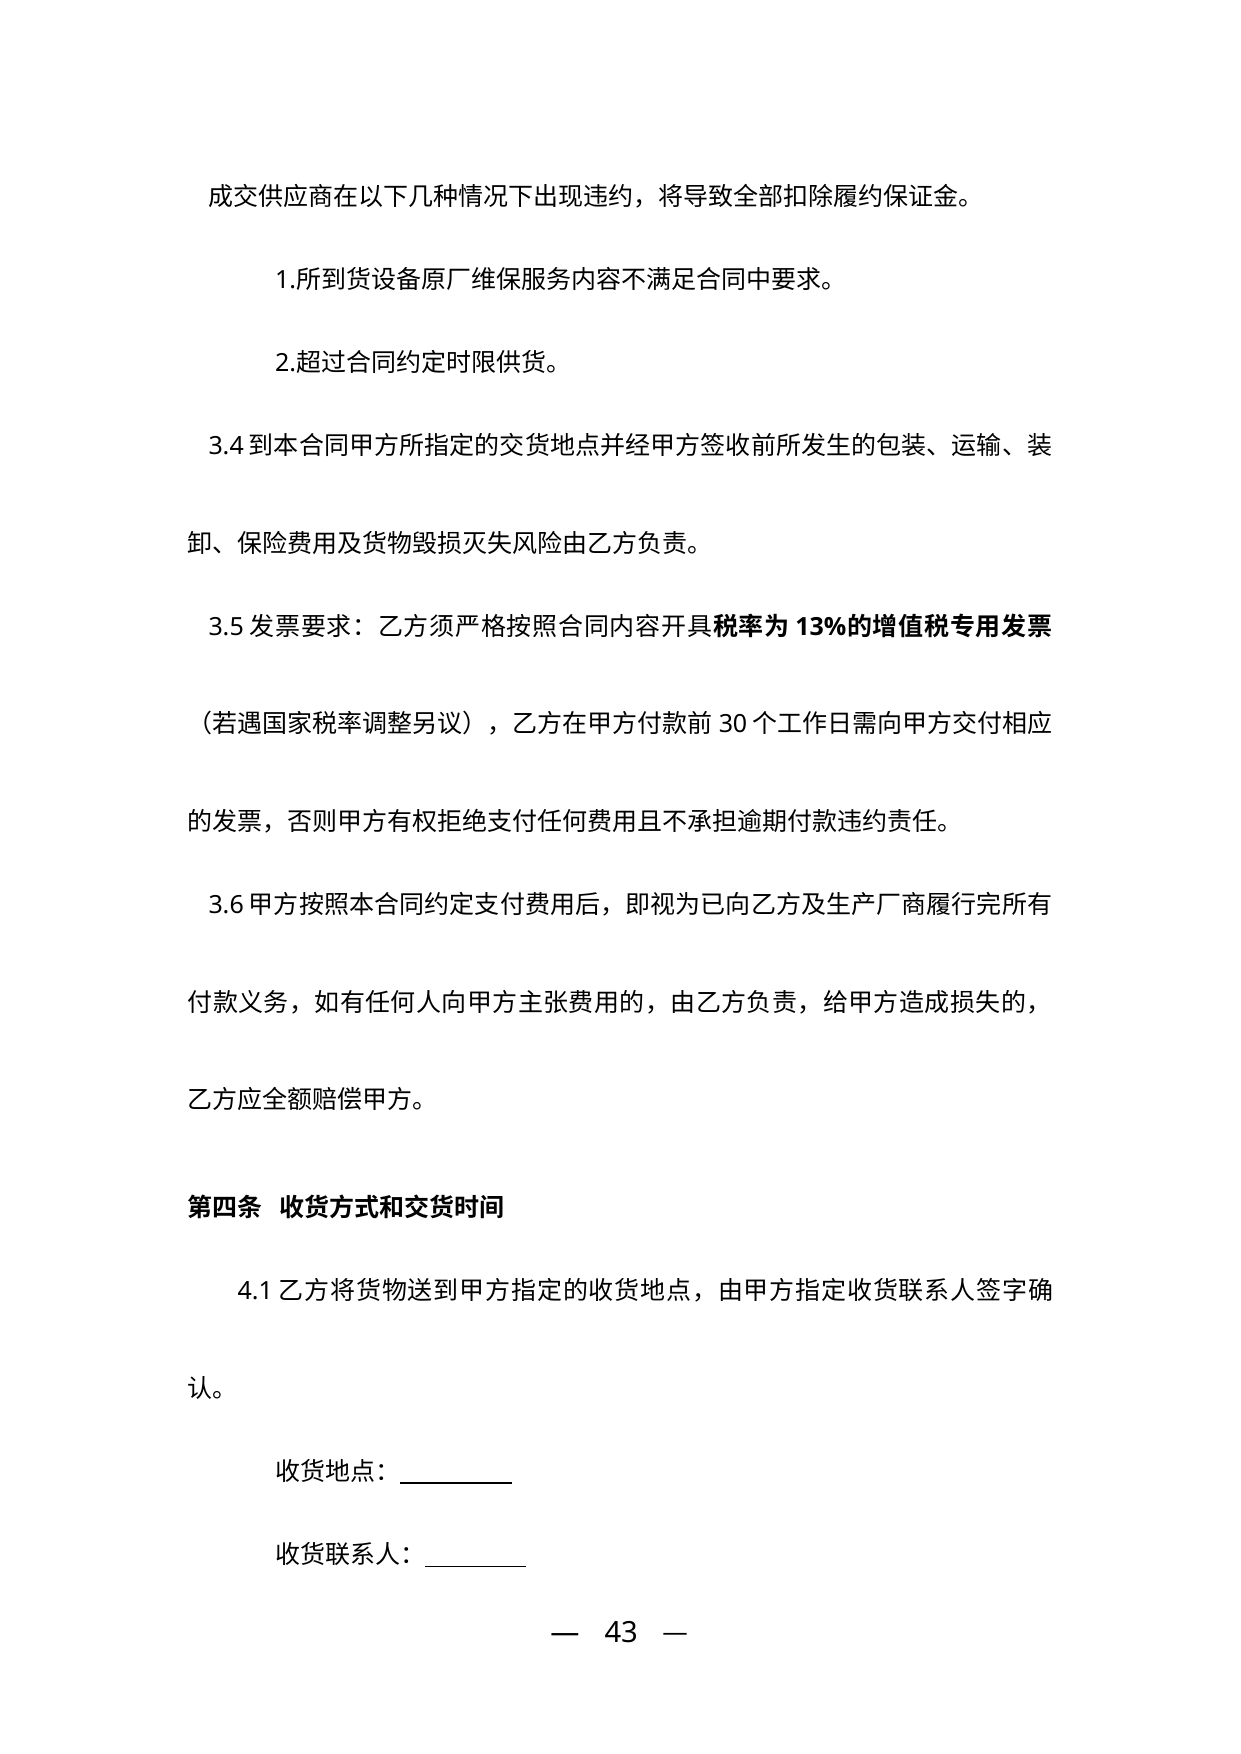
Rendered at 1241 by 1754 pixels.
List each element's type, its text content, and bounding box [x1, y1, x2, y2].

text 成交供应商在以下几种情况下出现违约，将导致全部扣除履约保证金。 [187, 162, 1053, 227]
text 3.5发票要求：乙方须严格按照合同内容开具税率为13%的增值税专用发票（若遇国家税率调整另议），乙方在甲方付款前30个工作日需向甲方交付相应的发票，否则甲方有权拒绝支付任何费用且不承担逾期付款违约责任。 [187, 592, 1053, 852]
text 1.所到货设备原厂维保服务内容不满足合同中要求。 [187, 245, 1053, 310]
text 收货联系人： [187, 1520, 1053, 1585]
text 3.4到本合同甲方所指定的交货地点并经甲方签收前所发生的包装、运输、装卸、保险费用及货物毁损灭失风险由乙方负责。 [187, 411, 1053, 574]
text 3.6甲方按照本合同约定支付费用后，即视为已向乙方及生产厂商履行完所有付款义务，如有任何人向甲方主张费用的，由乙方负责，给甲方造成损失的，乙方应全额赔偿甲方。 [187, 870, 1053, 1130]
text 收货地点： [187, 1437, 1053, 1502]
text 4.1乙方将货物送到甲方指定的收货地点，由甲方指定收货联系人签字确认。 [187, 1256, 1053, 1419]
text 2.超过合同约定时限供货。 [187, 328, 1053, 393]
list 收货方式和交货时间 [187, 1173, 1053, 1238]
